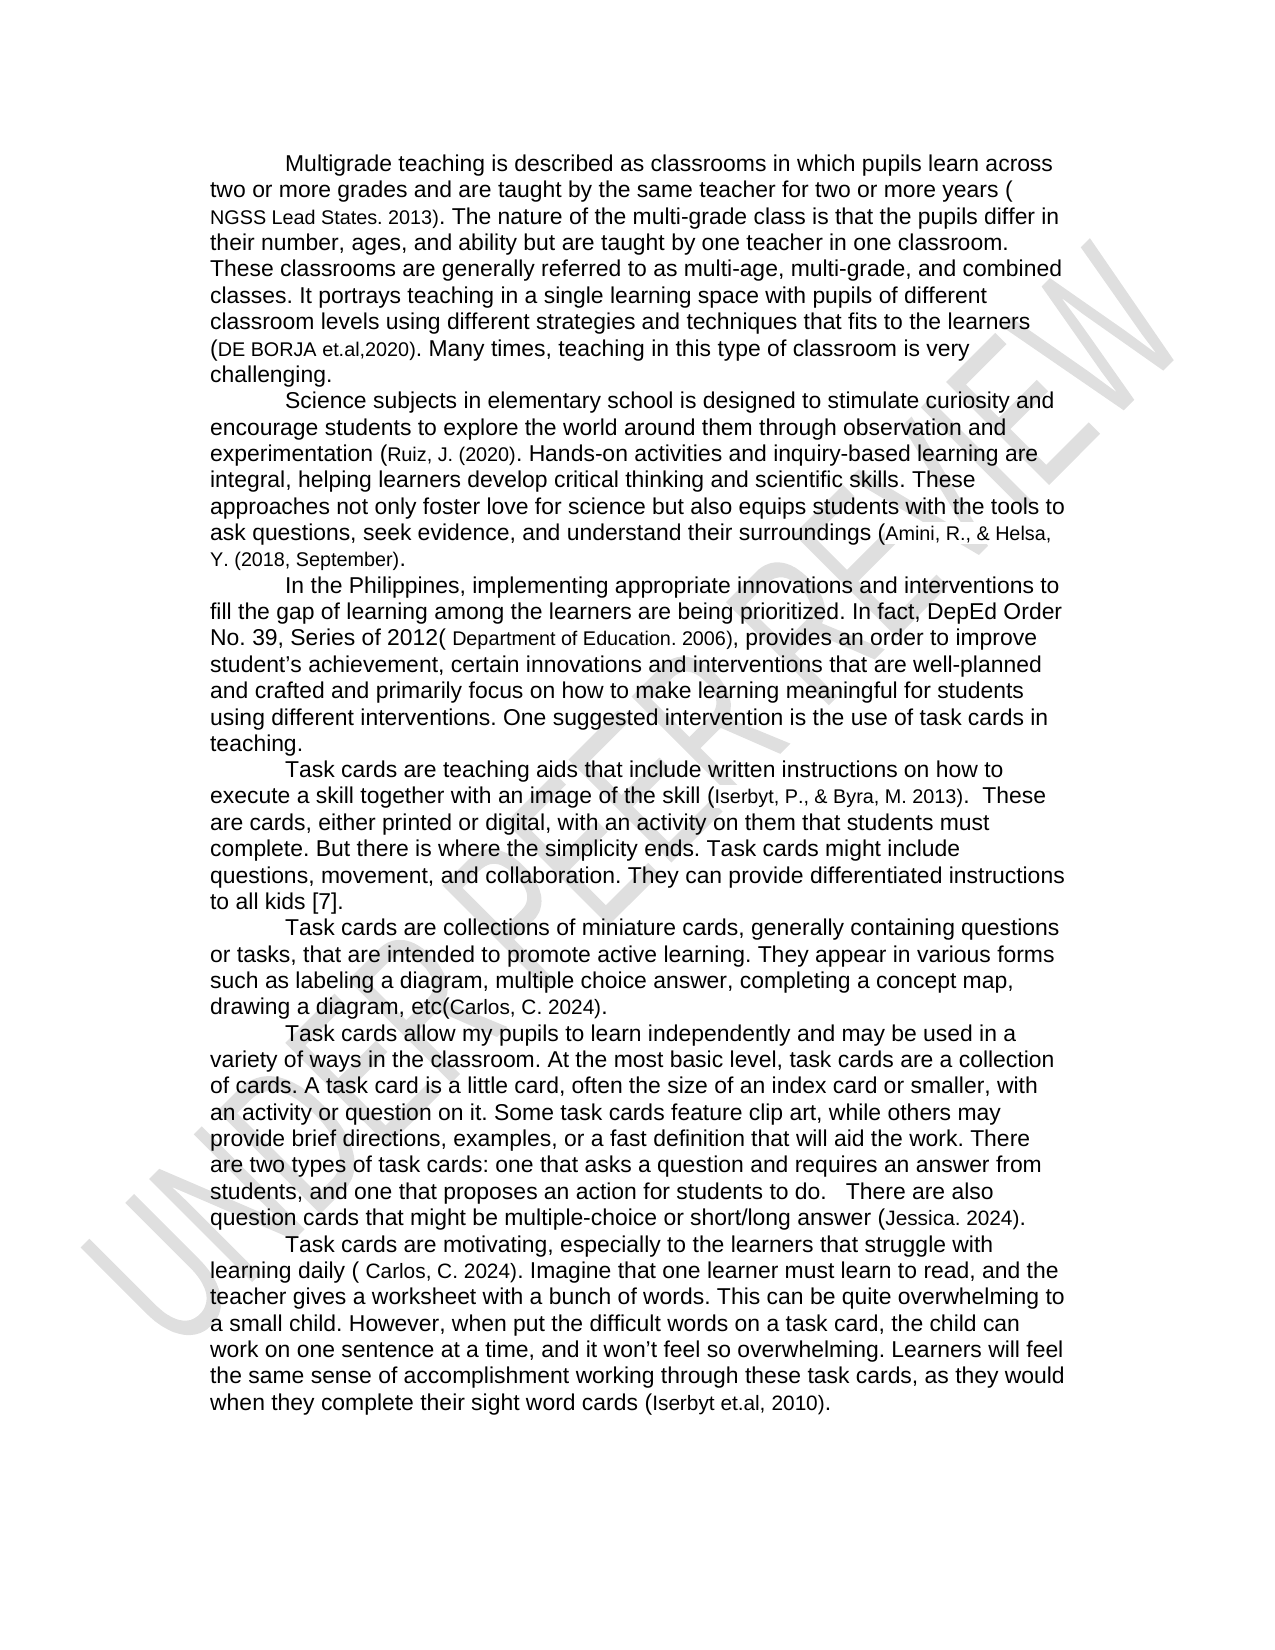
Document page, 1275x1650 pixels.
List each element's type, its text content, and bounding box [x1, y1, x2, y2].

text Multigrade teaching is described as classrooms in which pupils learn across two or more grades and are taught by the same teacher for two or more years ( NGSS Lead States. 2013). The nature of the multi-grade class is that the pupils differ in their number, ages, and ability but are taught by one teacher in one classroom. These classrooms are generally referred to as multi-age, multi-grade, and combined classes. It portrays teaching in a single learning space with pupils of different classroom levels using different strategies and techniques that fits to the learners (DE BORJA et.al,2020). Many times, teaching in this type of classroom is very challenging. [210, 150, 1065, 387]
text Task cards allow my pupils to learn independently and may be used in a variety of ways in the classroom. At the most basic level, task cards are a collection of cards. A task card is a little card, often the size of an index card or smaller, with an activity or question on it. Some task cards feature clip art, while others may provide brief directions, examples, or a fast definition that will aid the work. There are two types of task cards: one that asks a question and requires an answer from students, and one that proposes an action for students to do. There are also question cards that might be multiple-choice or short/long answer (Jessica. 2024). [210, 1020, 1065, 1231]
text Science subjects in elementary school is designed to stimulate curiosity and encourage students to explore the world around them through observation and experimentation (Ruiz, J. (2020). Hands-on activities and inquiry-based learning are integral, helping learners develop critical thinking and scientific skills. These approaches not only foster love for science but also equips students with the tools to ask questions, seek evidence, and understand their surroundings (Amini, R., & Helsa, Y. (2018, September). [210, 387, 1065, 572]
text Task cards are teaching aids that include written instructions on how to execute a skill together with an image of the skill (Iserbyt, P., & Byra, M. 2013). These are cards, either printed or digital, with an activity on them that students must complete. But there is where the simplicity ends. Task cards might include questions, movement, and collaboration. They can provide differentiated instructions to all kids [7]. [210, 756, 1065, 914]
text Task cards are collections of miniature cards, generally containing questions or tasks, that are intended to promote active learning. They appear in various forms such as labeling a diagram, multiple choice answer, completing a concept map, drawing a diagram, etc(Carlos, C. 2024). [210, 914, 1065, 1020]
text In the Philippines, implementing appropriate innovations and interventions to fill the gap of learning among the learners are being prioritized. In fact, DepEd Order No. 39, Series of 2012( Department of Education. 2006), provides an order to improve student’s achievement, certain innovations and interventions that are well-planned and crafted and primarily focus on how to make learning meaningful for students using different interventions. One suggested intervention is the use of task cards in teaching. [210, 572, 1065, 756]
text Task cards are motivating, especially to the learners that struggle with learning daily ( Carlos, C. 2024). Imagine that one learner must learn to read, and the teacher gives a worksheet with a bunch of words. This can be quite overwhelming to a small child. However, when put the difficult words on a task card, the child can work on one sentence at a time, and it won’t feel so overwhelming. Learners will feel the same sense of accomplishment working through these task cards, as they would when they complete their sight word cards (Iserbyt et.al, 2010). [210, 1231, 1065, 1415]
